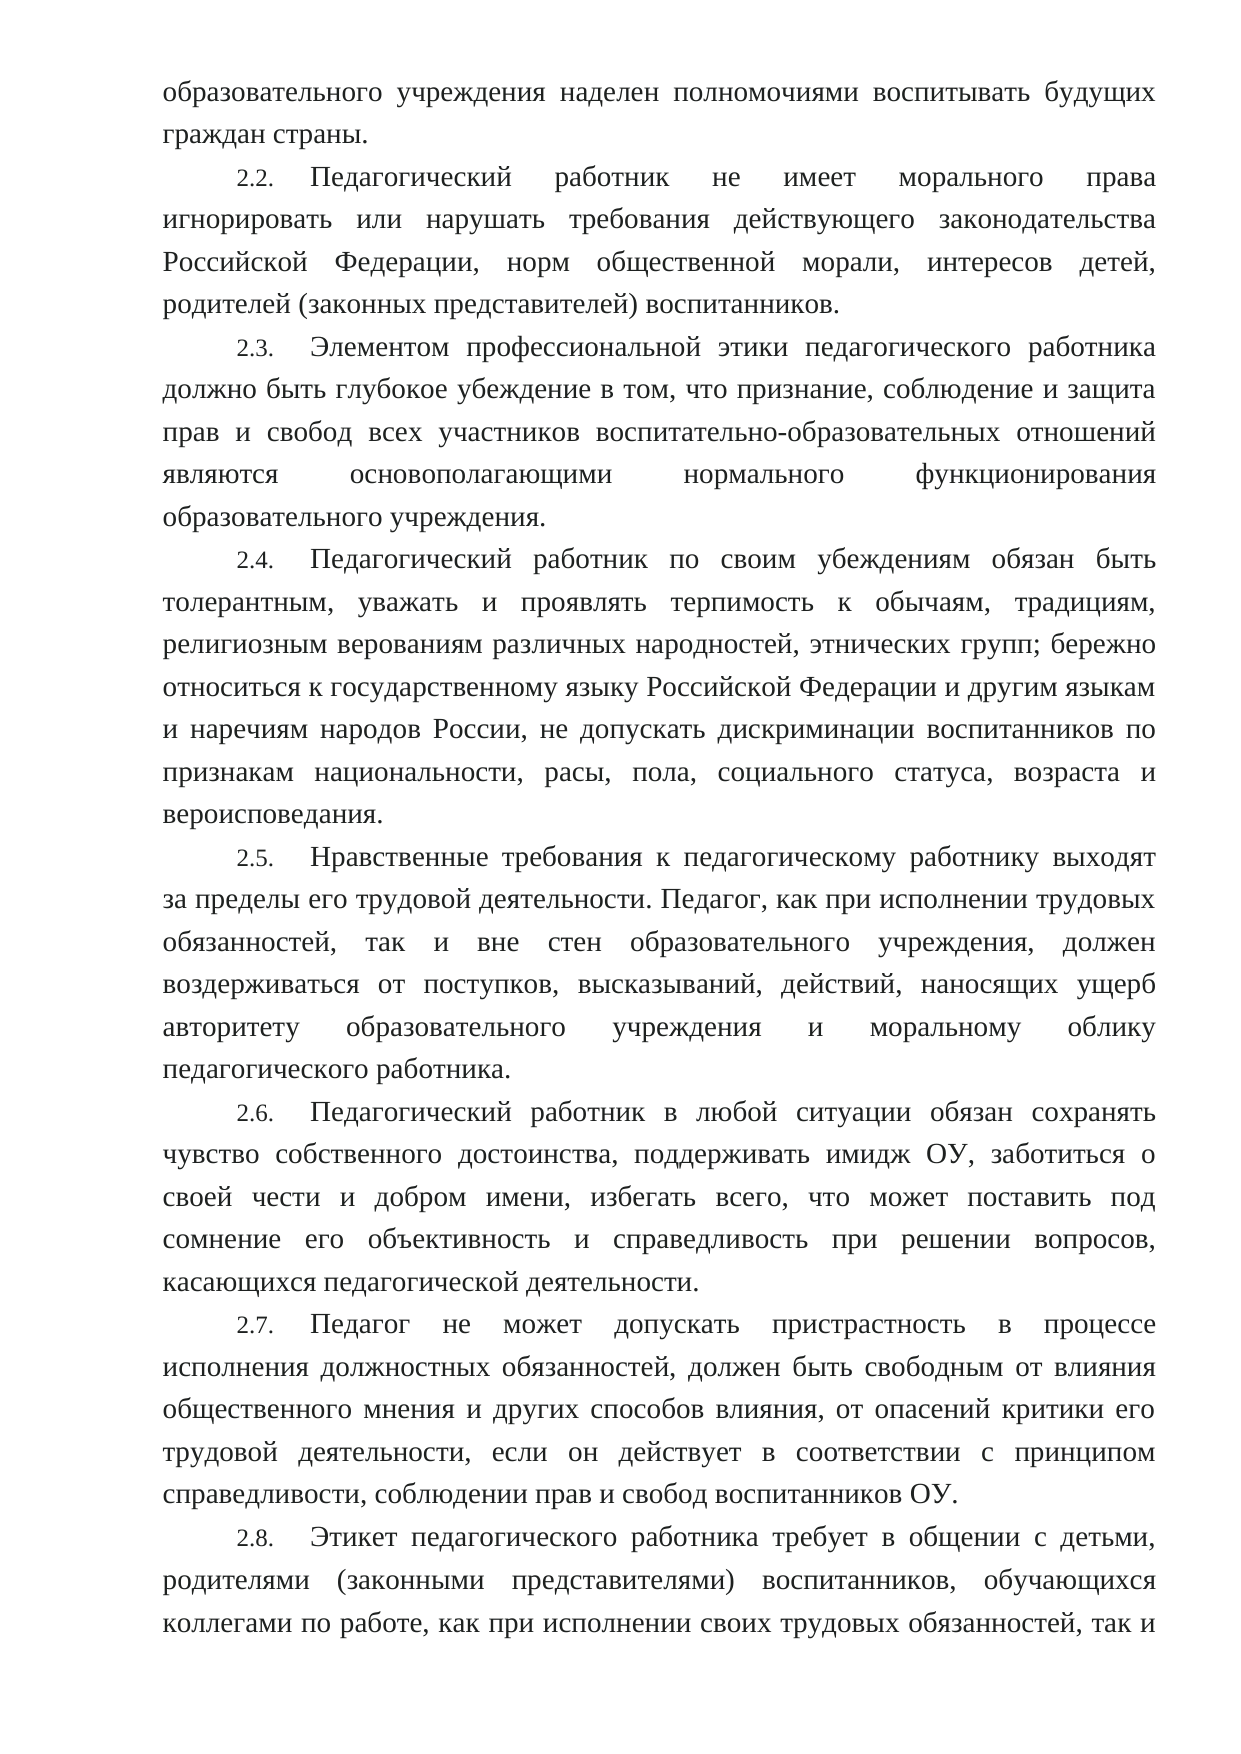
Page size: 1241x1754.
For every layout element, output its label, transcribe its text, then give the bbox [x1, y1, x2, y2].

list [162, 1519, 1157, 1638]
list Педагогический работник по своим убеждениям обязан быть толерантным, уважать и проявлять терпимость к обычаям, традициям, религиозным верованиям различных народностей, этнических групп; бережно относиться к государственному языку Российской Федерации и другим языкам и наречиям народов России, не допускать дискриминации воспитанников по признакам национальности, расы, пола, социального статуса, возраста и вероисповедания. [162, 541, 1157, 830]
list Педагогический работник не имеет морального права игнорировать или нарушать требования действующего законодательства Российской Федерации, норм общественной морали, интересов детей, родителей (законных представителей) воспитанников. [162, 159, 1157, 320]
list Педагогический работник в любой ситуации обязан сохранять чувство собственного достоинства, поддерживать имидж ОУ, заботиться о своей чести и добром имени, избегать всего, что может поставить под сомнение его объективность и справедливость при решении вопросов, касающихся педагогической деятельности. [162, 1094, 1157, 1297]
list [162, 74, 1157, 150]
list Элементом профессиональной этики педагогического работника должно быть глубокое убеждение в том, что признание, соблюдение и защита прав и свобод всех участников воспитательно-образовательных отношений являются основополагающими нормального функционирования образовательного учреждения. [162, 329, 1157, 532]
list Нравственные требования к педагогическому работнику выходят за пределы его трудовой деятельности. Педагог, как при исполнении трудовых обязанностей, так и вне стен образовательного учреждения, должен воздерживаться от поступков, высказываний, действий, наносящих ущерб авторитету образовательного учреждения и моральному облику педагогического работника. [162, 839, 1157, 1085]
list Педагог не может допускать пристрастность в процессе исполнения должностных обязанностей, должен быть свободным от влияния общественного мнения и других способов влияния, от опасений критики его трудовой деятельности, если он действует в соответствии с принципом справедливости, соблюдении прав и свобод воспитанников ОУ. [162, 1306, 1157, 1510]
